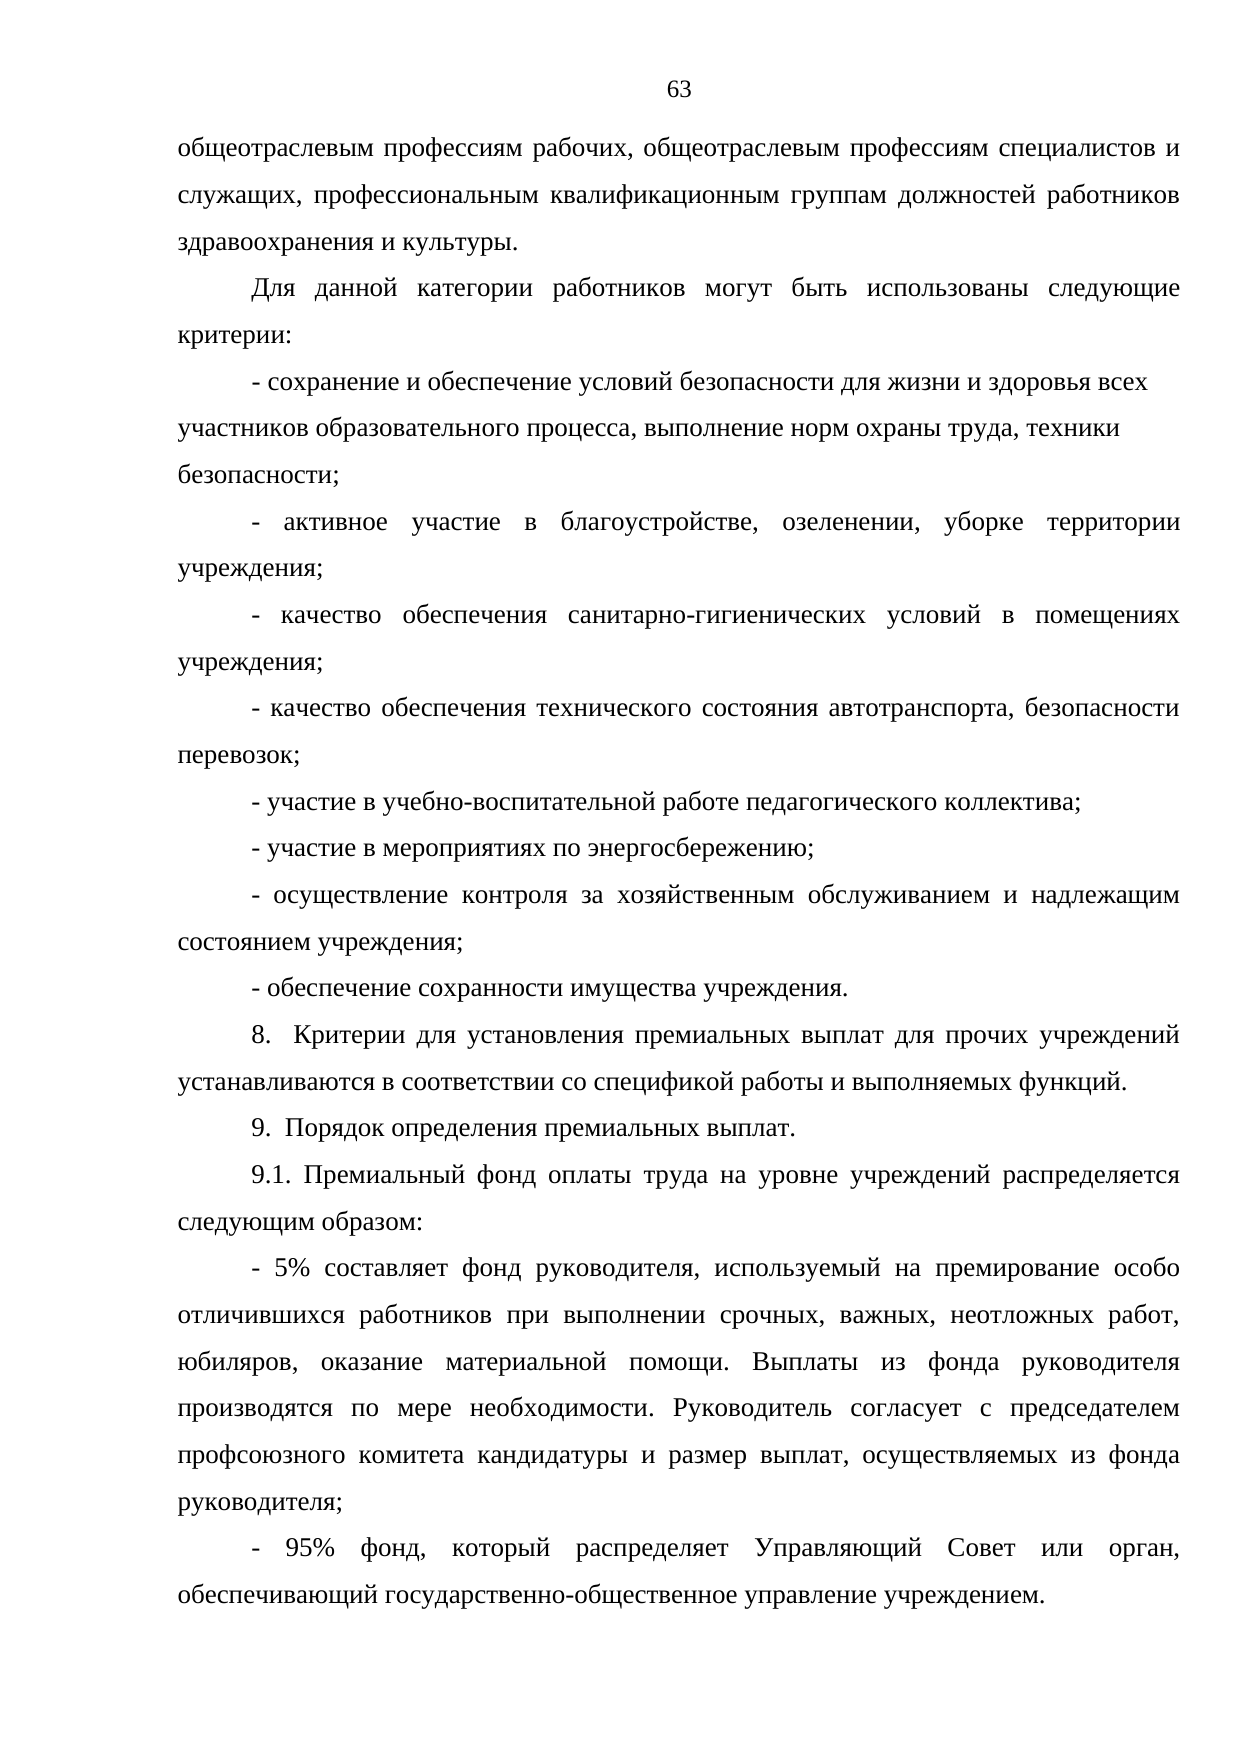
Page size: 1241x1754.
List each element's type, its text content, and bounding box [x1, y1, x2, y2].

title Для данной категории работников могут быть использованы следующие критерии: [177, 271, 1181, 349]
text - 95% фонд, который распределяет Управляющий Совет или орган, обеспечивающий государственно-общественное управление учреждением. [177, 1531, 1181, 1609]
text - участие в мероприятиях по энергосбережению; [177, 831, 1181, 862]
text 9.1. Премиальный фонд оплаты труда на уровне учреждений распределяется следующим образом: [177, 1158, 1181, 1236]
text - активное участие в благоустройстве, озеленении, уборке территории учреждения; [177, 505, 1181, 582]
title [177, 131, 1181, 256]
text - обеспечение сохранности имущества учреждения. [177, 971, 1181, 1002]
text - качество обеспечения санитарно-гигиенических условий в помещениях учреждения; [177, 598, 1181, 676]
text - сохранение и обеспечение условий безопасности для жизни и здоровья всех участников образовательного процесса, выполнение норм охраны труда, техники безопасности; [177, 365, 1178, 489]
text - участие в учебно-воспитательной работе педагогического коллектива; [177, 785, 1181, 816]
text - качество обеспечения технического состояния автотранспорта, безопасности перевозок; [177, 691, 1181, 769]
title 8. Критерии для установления премиальных выплат для прочих учреждений устанавливаются в соответствии со спецификой работы и выполняемых функций. [177, 1018, 1181, 1096]
text - осуществление контроля за хозяйственным обслуживанием и надлежащим состоянием учреждения; [177, 878, 1181, 956]
text - 5% составляет фонд руководителя, используемый на премирование особо отличившихся работников при выполнении срочных, важных, неотложных работ, юбиляров, оказание материальной помощи. Выплаты из фонда руководителя производятся по мере необходимости. Руководитель согласует с председателем профсоюзного комитета кандидатуры и размер выплат, осуществляемых из фонда руководителя; [177, 1251, 1181, 1516]
title 9. Порядок определения премиальных выплат. [177, 1111, 1181, 1142]
